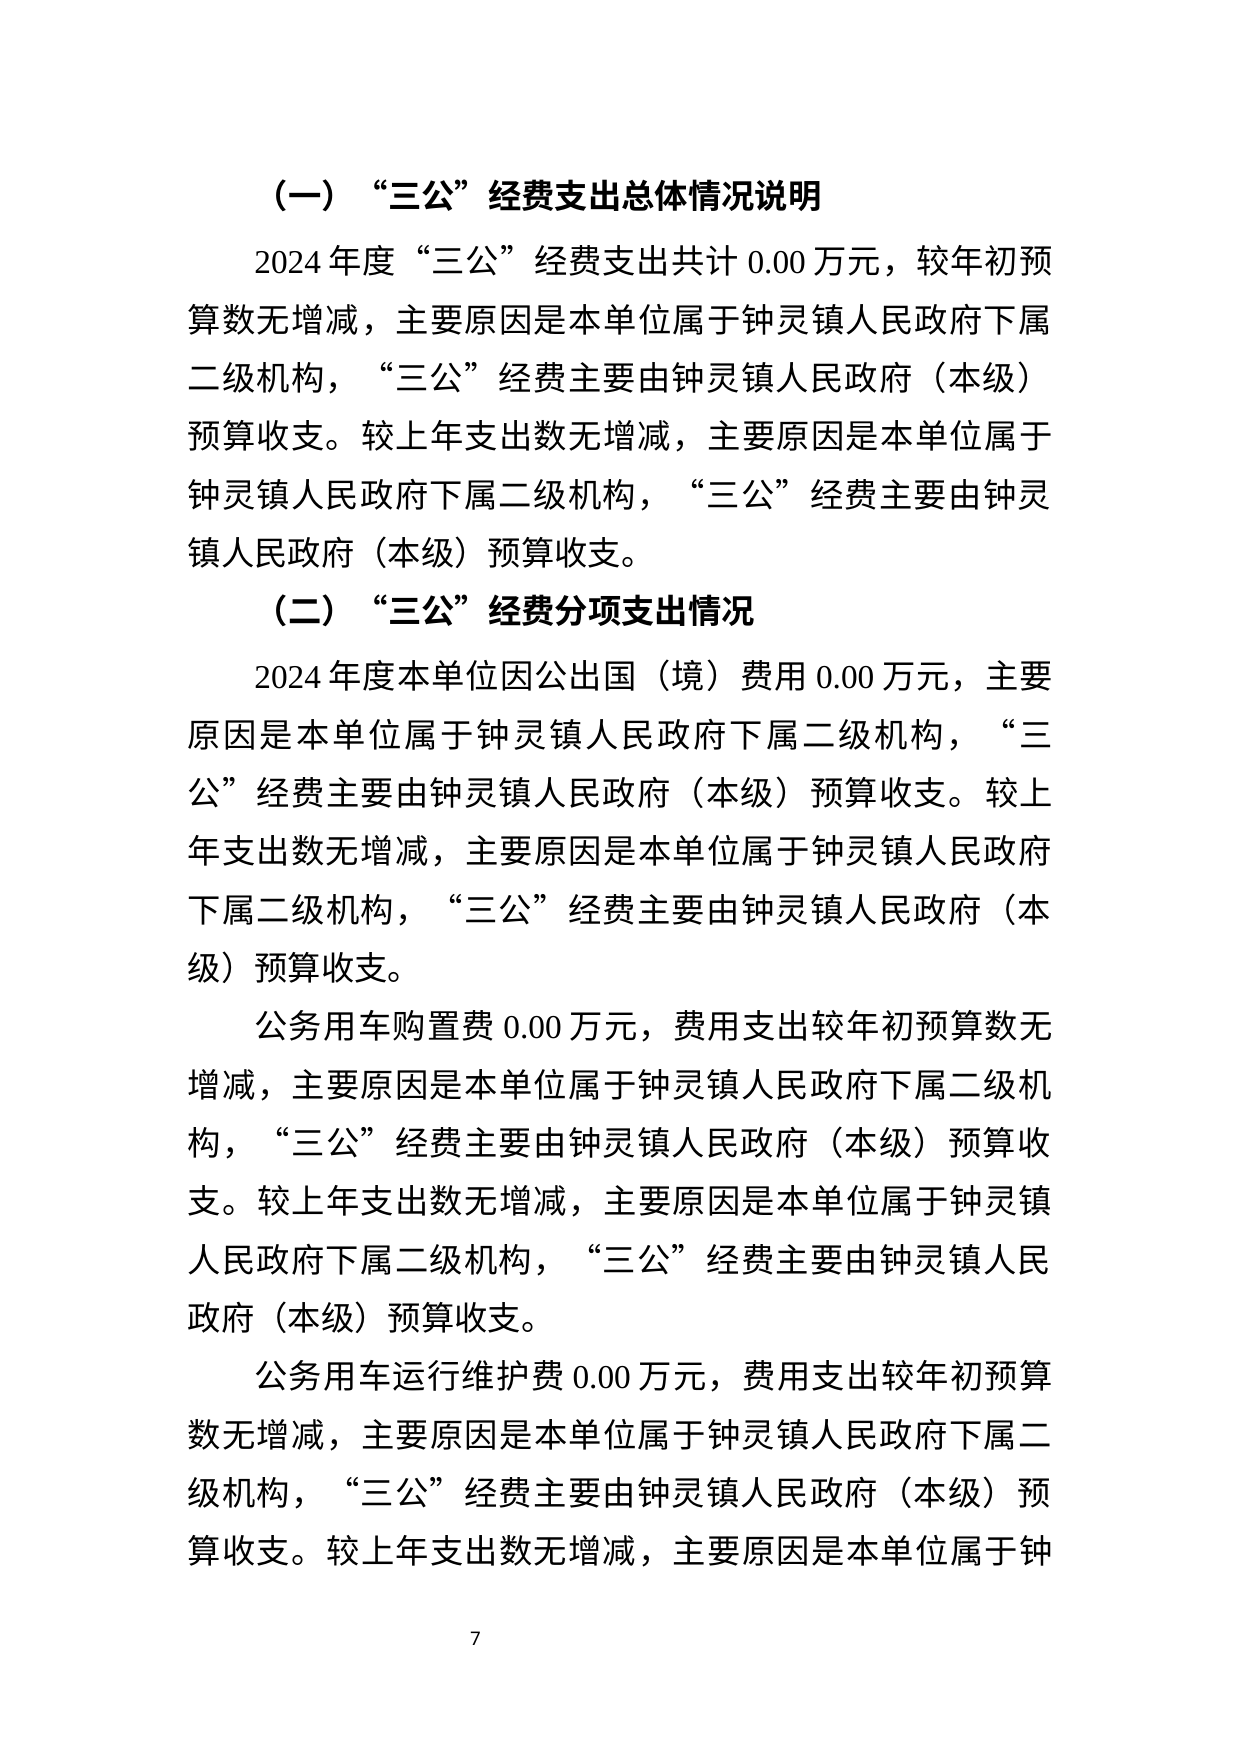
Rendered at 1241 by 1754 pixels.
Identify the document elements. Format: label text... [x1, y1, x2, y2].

text 2024年度本单位因公出国（境）费用0.00万元，主要原因是本单位属于钟灵镇人民政府下属二级机构，“三公”经费主要由钟灵镇人民政府（本级）预算收支。较上年支出数无增减，主要原因是本单位属于钟灵镇人民政府下属二级机构，“三公”经费主要由钟灵镇人民政府（本级）预算收支。 [187, 642, 1053, 992]
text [187, 1342, 1053, 1575]
text 2024年度“三公”经费支出共计0.00万元，较年初预算数无增减，主要原因是本单位属于钟灵镇人民政府下属二级机构，“三公”经费主要由钟灵镇人民政府（本级）预算收支。较上年支出数无增减，主要原因是本单位属于钟灵镇人民政府下属二级机构，“三公”经费主要由钟灵镇人民政府（本级）预算收支。 [187, 227, 1053, 577]
text 公务用车购置费0.00万元，费用支出较年初预算数无增减，主要原因是本单位属于钟灵镇人民政府下属二级机构，“三公”经费主要由钟灵镇人民政府（本级）预算收支。较上年支出数无增减，主要原因是本单位属于钟灵镇人民政府下属二级机构，“三公”经费主要由钟灵镇人民政府（本级）预算收支。 [187, 992, 1053, 1342]
text （二）“三公”经费分项支出情况 [187, 577, 1053, 642]
text （一）“三公”经费支出总体情况说明 [187, 162, 1053, 227]
